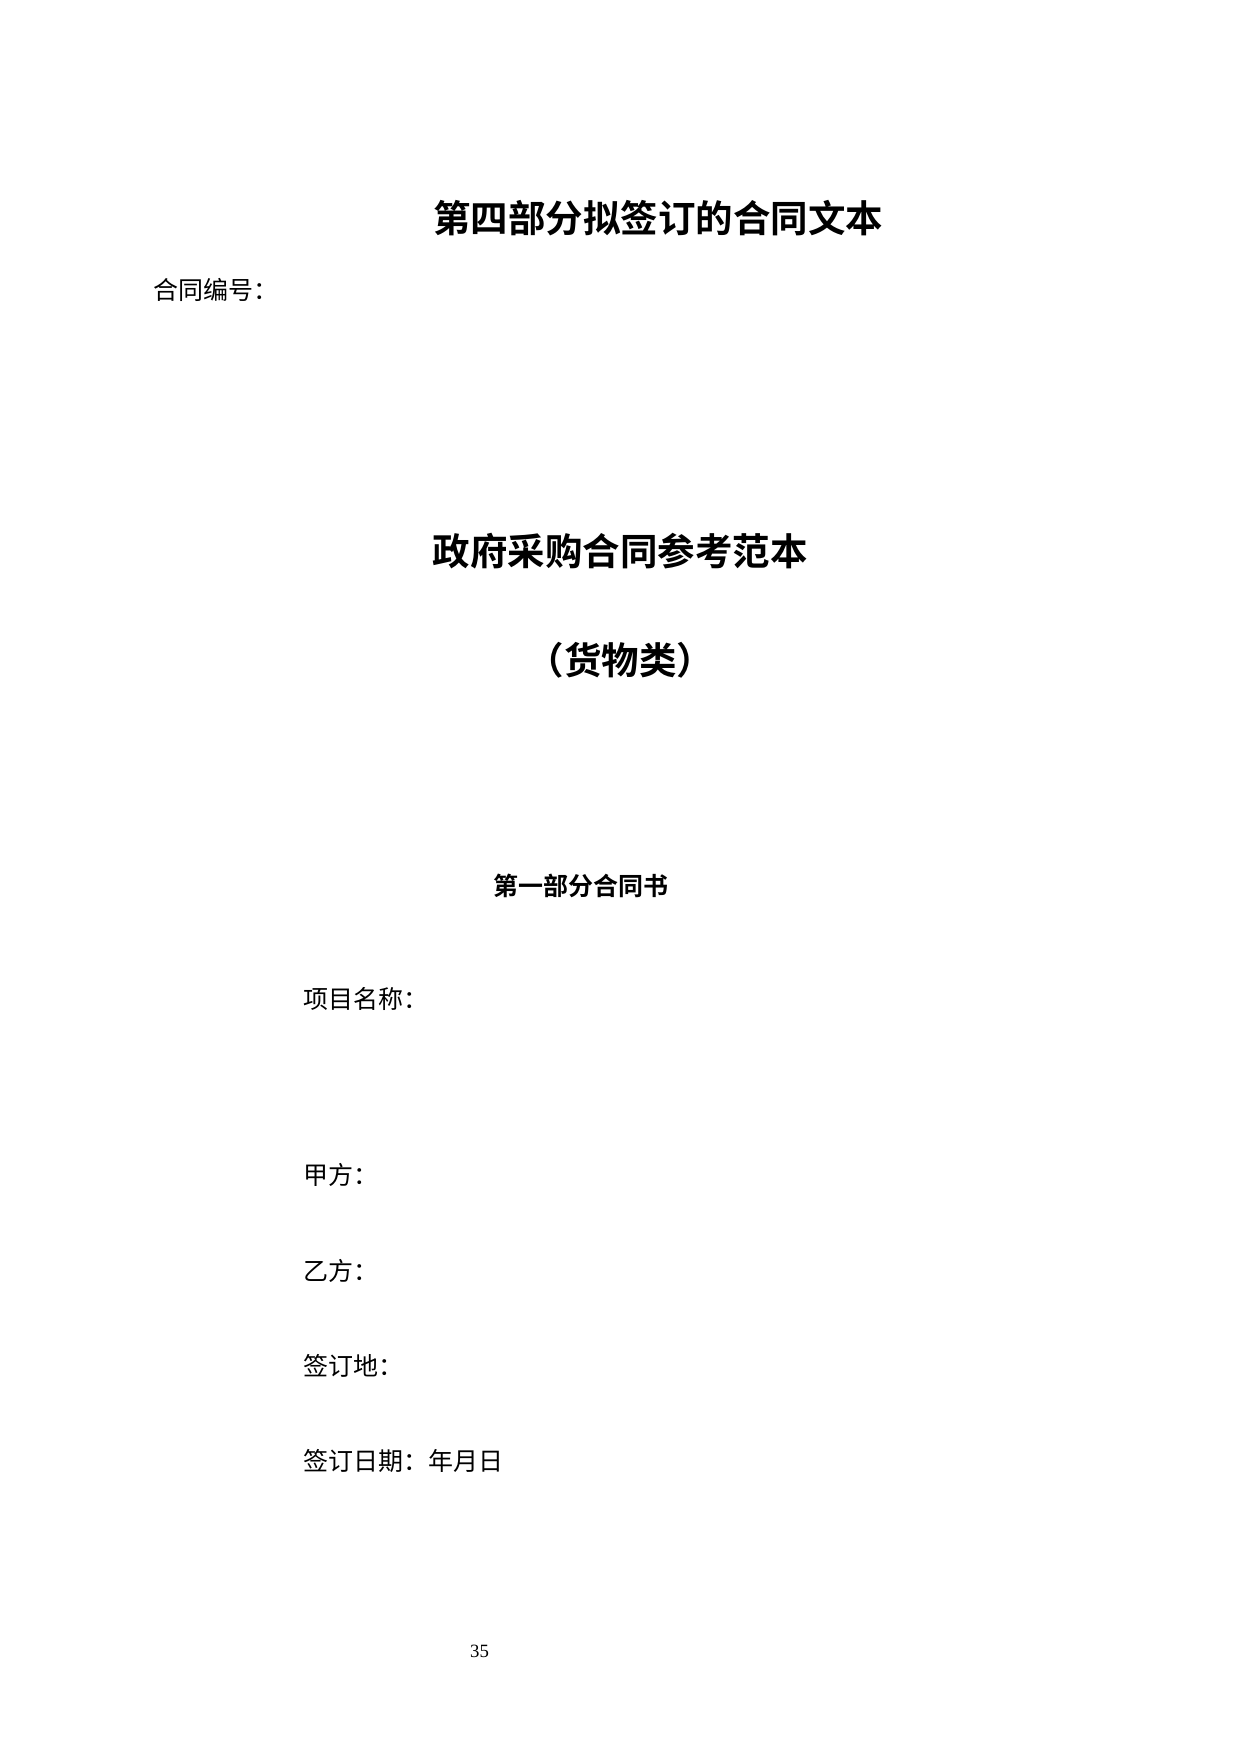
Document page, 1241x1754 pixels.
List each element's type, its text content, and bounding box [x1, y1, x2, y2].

text 第四部分拟签订的合同文本 [153, 189, 1087, 243]
text 签订日期：年月日 [153, 1442, 1087, 1478]
text 项目名称： [253, 980, 1087, 1016]
text 甲方： [253, 1156, 1087, 1192]
text （货物类） [153, 631, 1087, 685]
text 合同编号： [153, 270, 1087, 307]
text 第一部分合同书 [197, 866, 1087, 903]
text 乙方： [253, 1251, 1087, 1287]
text 签订地： [153, 1346, 1087, 1383]
text 政府采购合同参考范本 [153, 522, 1087, 576]
